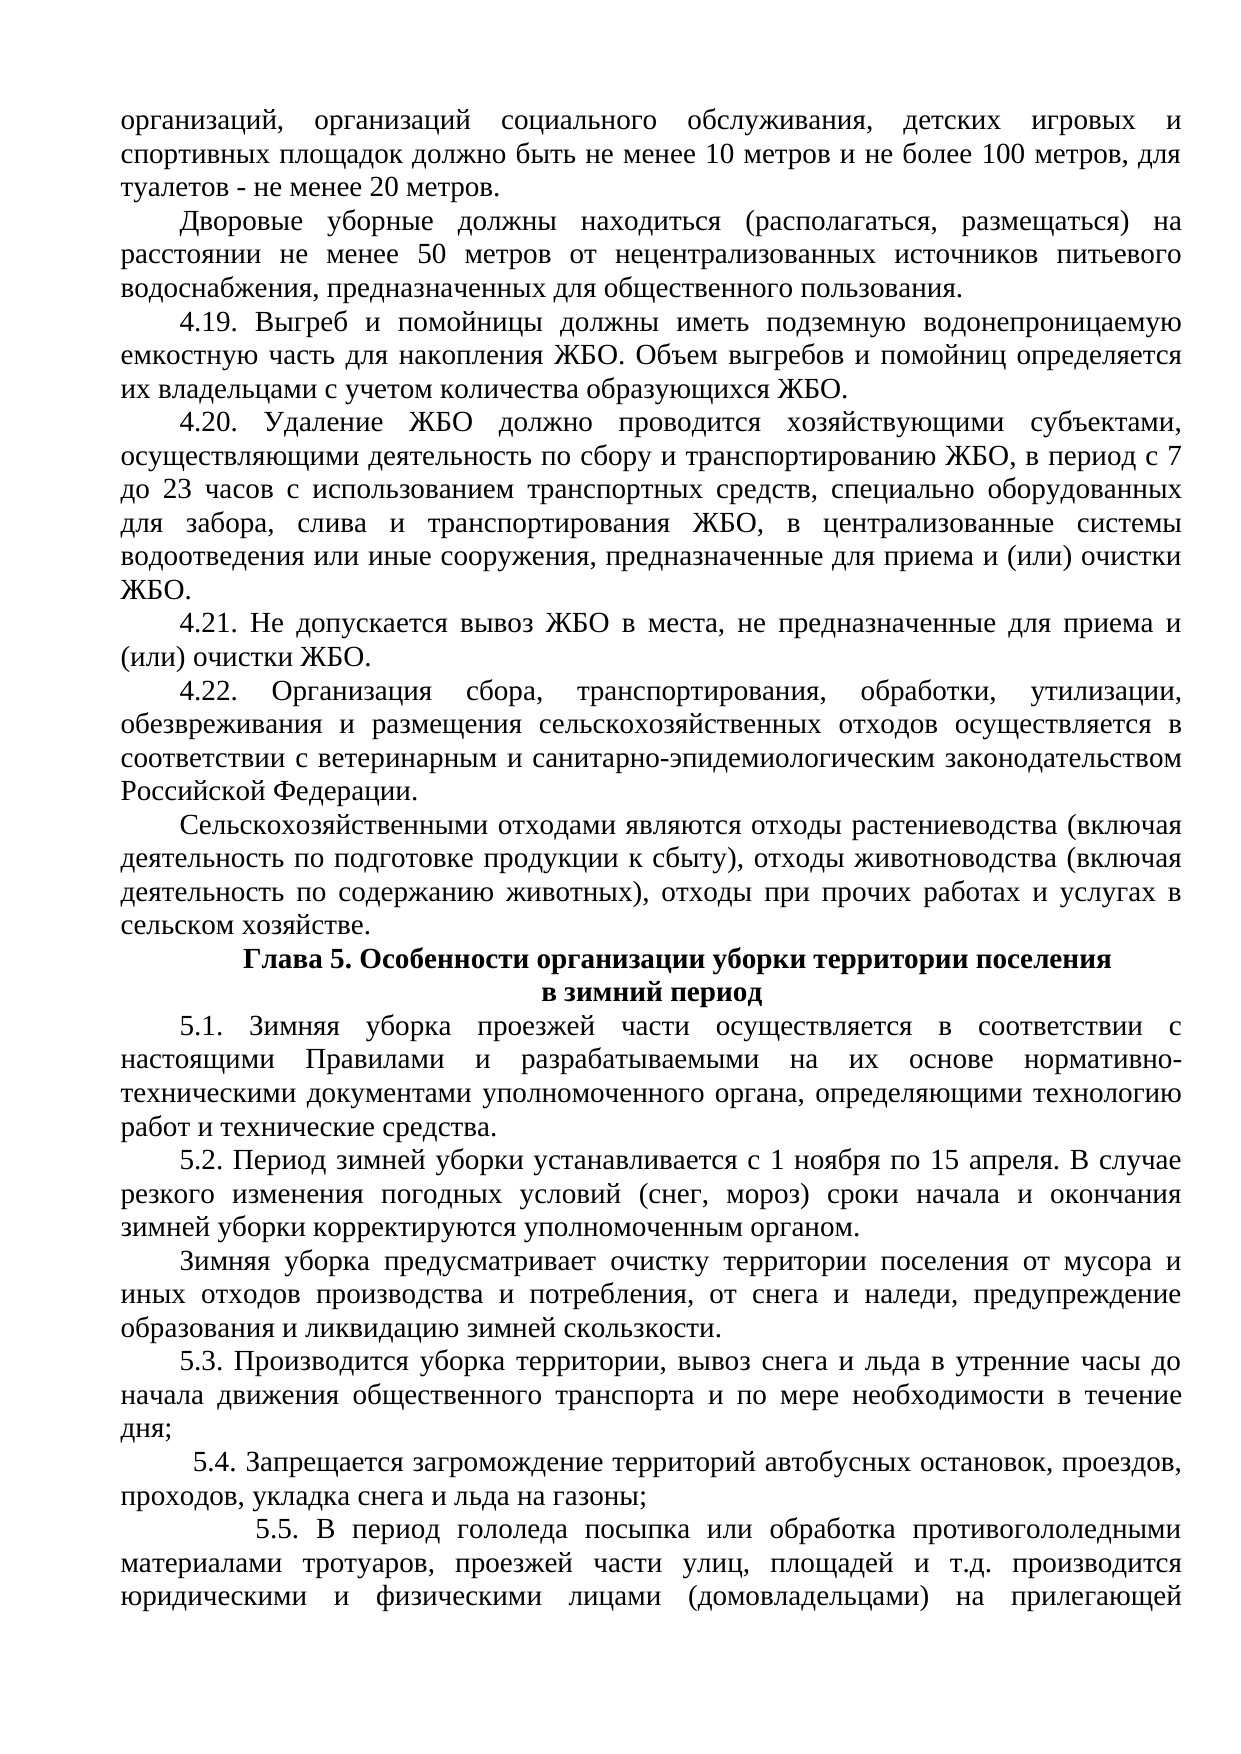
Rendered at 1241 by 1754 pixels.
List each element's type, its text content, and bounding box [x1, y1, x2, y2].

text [120, 102, 1183, 203]
text Глава 5. Особенности организации уборки территории поселения в зимний период [120, 941, 1183, 1008]
text 5.3. Производится уборка территории, вывоз снега и льда в утренние часы до начала движения общественного транспорта и по мере необходимости в течение дня; [120, 1343, 1183, 1444]
text 4.21. Не допускается вывоз ЖБО в места, не предназначенные для приема и (или) очистки ЖБО. [120, 606, 1183, 673]
text 4.20. Удаление ЖБО должно проводится хозяйствующими субъектами, осуществляющими деятельность по сбору и транспортированию ЖБО, в период с 7 до 23 часов с использованием транспортных средств, специально оборудованных для забора, слива и транспортирования ЖБО, в централизованные системы водоотведения или иные сооружения, предназначенные для приема и (или) очистки ЖБО. [120, 404, 1183, 606]
text 5.1. Зимняя уборка проезжей части осуществляется в соответствии с настоящими Правилами и разрабатываемыми на их основе нормативно-техническими документами уполномоченного органа, определяющими технологию работ и технические средства. [120, 1008, 1183, 1142]
text Сельскохозяйственными отходами являются отходы растениеводства (включая деятельность по подготовке продукции к сбыту), отходы животноводства (включая деятельность по содержанию животных), отходы при прочих работах и услугах в сельском хозяйстве. [120, 807, 1183, 941]
text Дворовые уборные должны находиться (располагаться, размещаться) на расстоянии не менее 50 метров от нецентрализованных источников питьевого водоснабжения, предназначенных для общественного пользования. [120, 203, 1183, 304]
text 5.2. Период зимней уборки устанавливается с 1 ноября по 15 апреля. В случае резкого изменения погодных условий (снег, мороз) сроки начала и окончания зимней уборки корректируются уполномоченным органом. [120, 1142, 1183, 1243]
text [120, 1511, 1183, 1612]
text Зимняя уборка предусматривает очистку территории поселения от мусора и иных отходов производства и потребления, от снега и наледи, предупреждение образования и ликвидацию зимней скользкости. [120, 1243, 1183, 1343]
text 4.19. Выгреб и помойницы должны иметь подземную водонепроницаемую емкостную часть для накопления ЖБО. Объем выгребов и помойниц определяется их владельцами с учетом количества образующихся ЖБО. [120, 304, 1183, 404]
text 4.22. Организация сбора, транспортирования, обработки, утилизации, обезвреживания и размещения сельскохозяйственных отходов осуществляется в соответствии с ветеринарным и санитарно-эпидемиологическим законодательством Российской Федерации. [120, 673, 1183, 807]
text 5.4. Запрещается загромождение территорий автобусных остановок, проездов, проходов, укладка снега и льда на газоны; [120, 1444, 1183, 1511]
